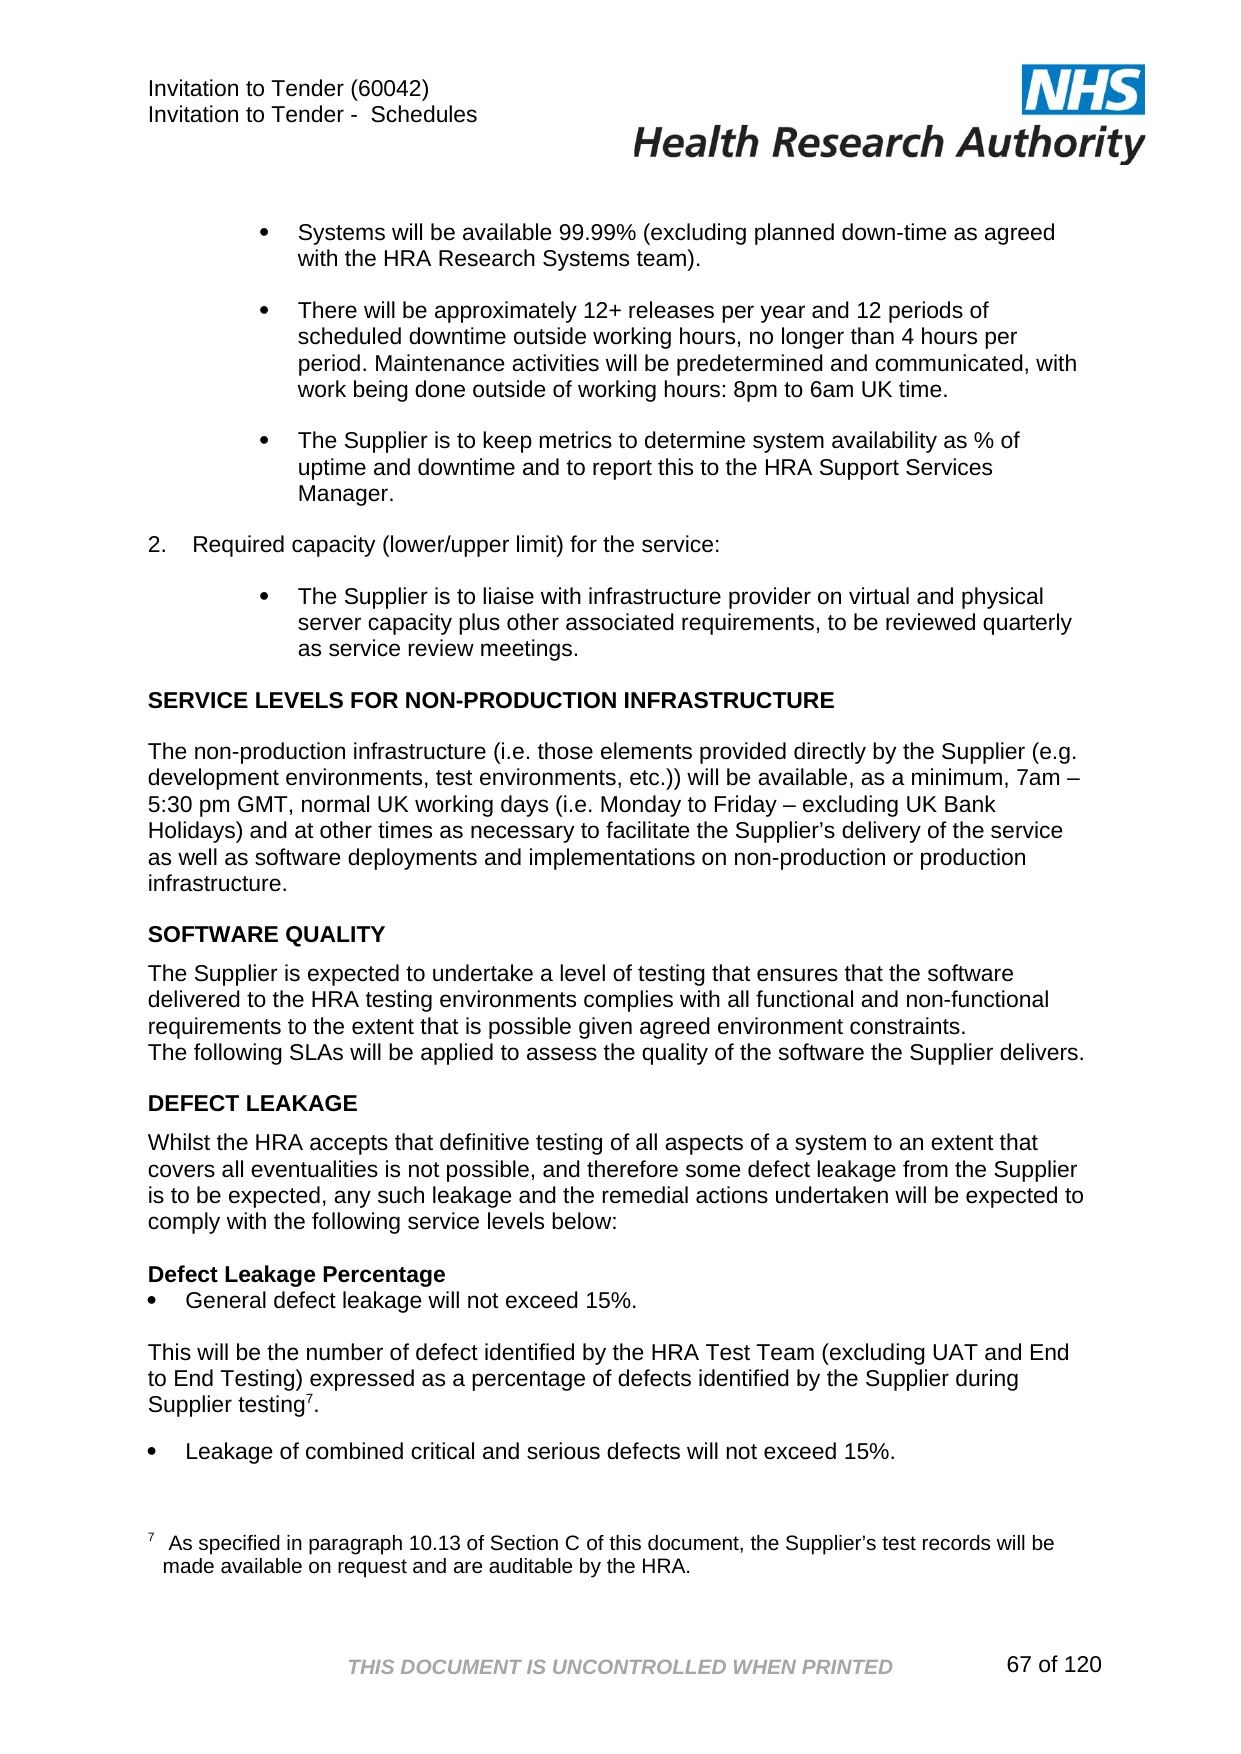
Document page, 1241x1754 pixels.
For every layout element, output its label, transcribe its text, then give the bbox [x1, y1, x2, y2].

list Leakage of combined critical and serious defects will not exceed 15%. [148, 1438, 1092, 1465]
list There will be approximately 12+ releases per year and 12 periods of scheduled downtime outside working hours, no longer than 4 hours per period. Maintenance activities will be predetermined and communicated, with work being done outside of working hours: 8pm to 6am UK time. [260, 297, 1092, 402]
list The Supplier is to keep metrics to determine system availability as % of uptime and downtime and to report this to the HRA Support Services Manager. [260, 427, 1092, 506]
text Whilst the HRA accepts that definitive testing of all aspects of a system to an extent that covers all eventualities is not possible, and therefore some defect leakage from the Supplier is to be expected, any such leakage and the remedial actions undertaken will be expected to comply with the following service levels below: [148, 1129, 1092, 1235]
text This will be the number of defect identified by the HRA Test Team (excluding UAT and End to End Testing) expressed as a percentage of defects identified by the Supplier during Supplier testing. [148, 1338, 1092, 1417]
list General defect leakage will not exceed 15%. [148, 1287, 1092, 1314]
list Systems will be available 99.99% (excluding planned down-time as agreed with the HRA Research Systems team). [260, 219, 1092, 272]
picture [632, 64, 1146, 164]
text Defect Leakage Percentage [148, 1261, 1092, 1287]
list Required capacity (lower/upper limit) for the service: [148, 531, 1092, 558]
text The following SLAs will be applied to assess the quality of the software the Supplier delivers. [148, 1039, 1092, 1065]
list The non-production infrastructure (i.e. those elements provided directly by the Supplier (e.g. development environments, test environments, etc.)) will be available, as a minimum, 7am – 5:30 pm GMT, normal UK working days (i.e. Monday to Friday – excluding UK Bank Holidays) and at other times as necessary to facilitate the Supplier’s delivery of the service as well as software deployments and implementations on non-production or production infrastructure. [148, 738, 1092, 896]
text SERVICE LEVELS FOR NON-PRODUCTION INFRASTRUCTURE [148, 687, 1092, 713]
text The Supplier is expected to undertake a level of testing that ensures that the software delivered to the HRA testing environments complies with all functional and non-functional requirements to the extent that is possible given agreed environment constraints. [148, 960, 1092, 1039]
list The Supplier is to liaise with infrastructure provider on virtual and physical server capacity plus other associated requirements, to be reviewed quarterly as service review meetings. [260, 583, 1092, 662]
text Defect Leakage [148, 1090, 1092, 1117]
text Software Quality [148, 921, 1092, 947]
